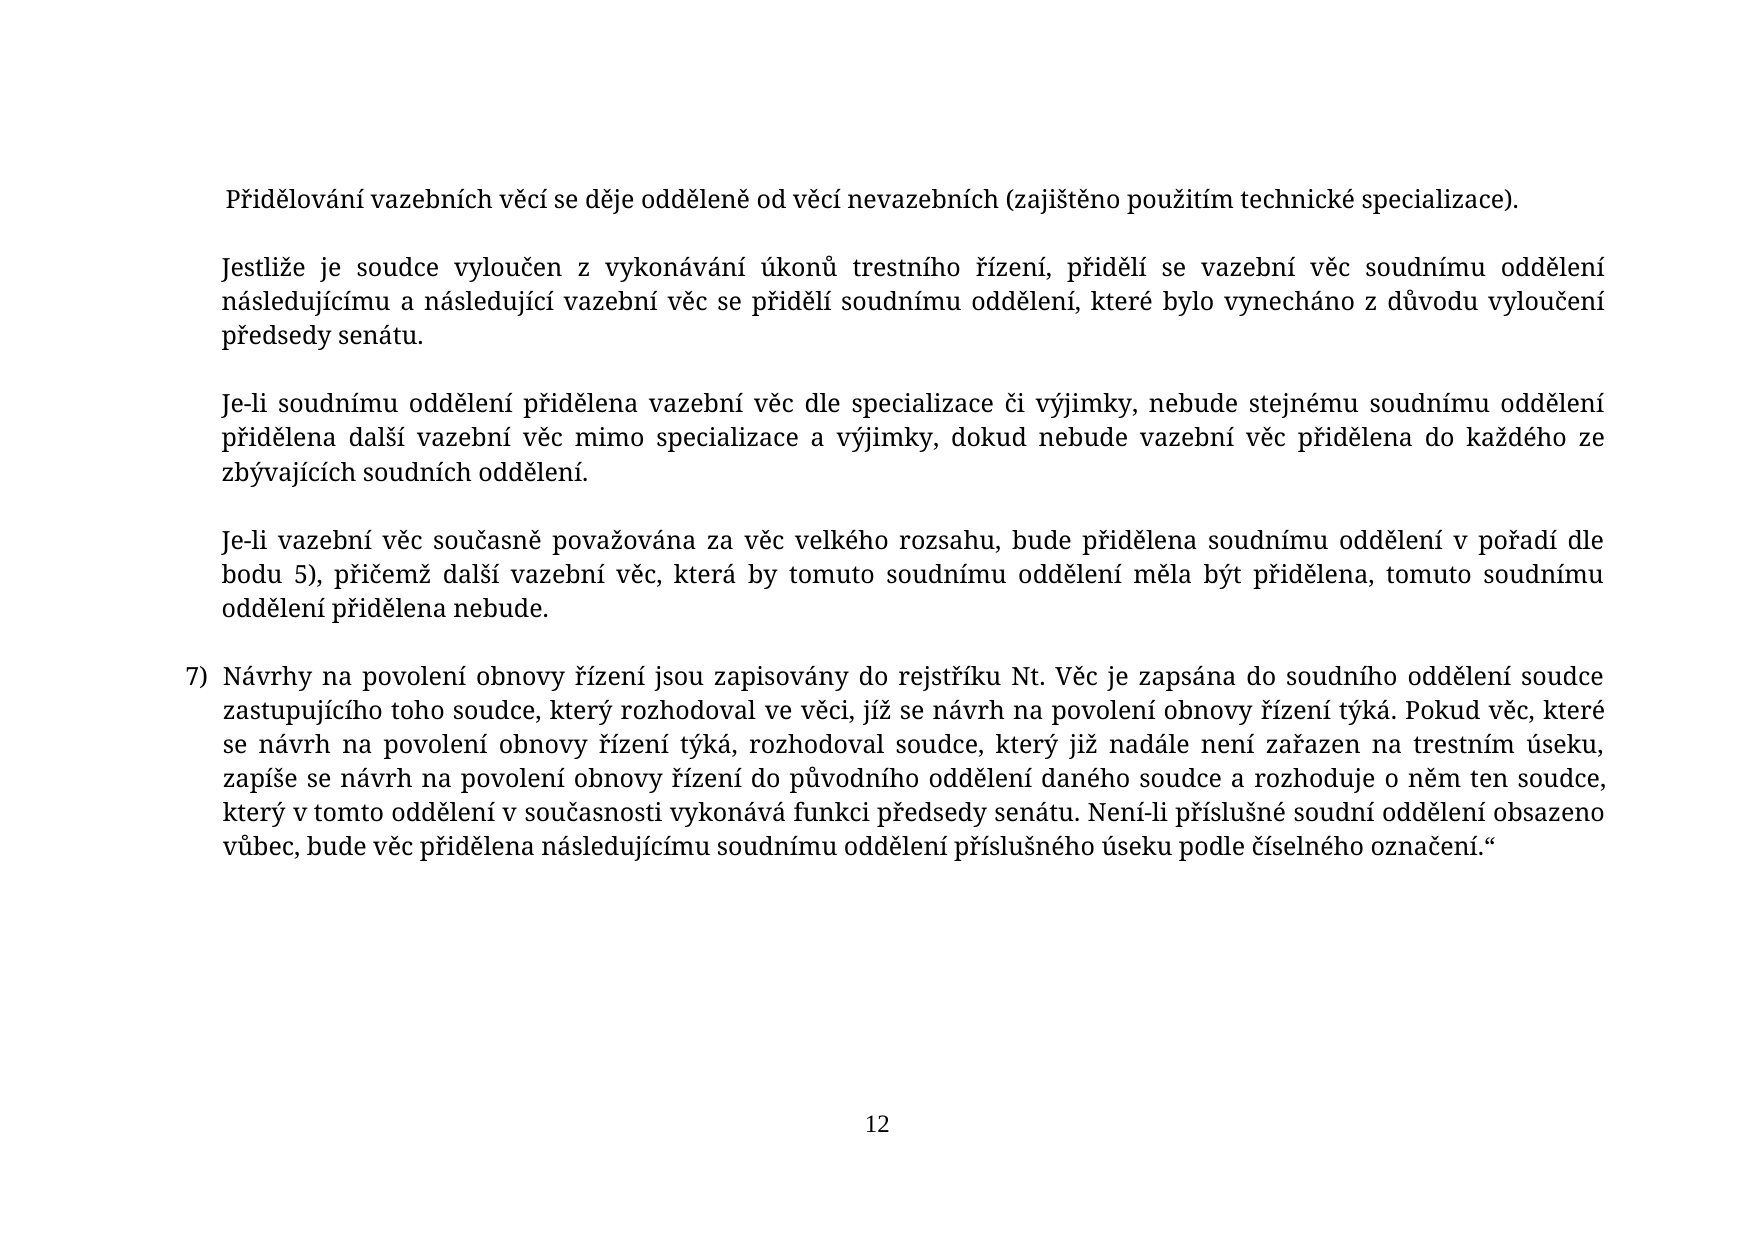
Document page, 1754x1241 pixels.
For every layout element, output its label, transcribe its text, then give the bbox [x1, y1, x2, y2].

list Návrhy na povolení obnovy řízení jsou zapisovány do rejstříku Nt. Věc je zapsána do soudního oddělení soudce zastupujícího toho soudce, který rozhodoval ve věci, jíž se návrh na povolení obnovy řízení týká. Pokud věc, které se návrh na povolení obnovy řízení týká, rozhodoval soudce, který již nadále není zařazen na trestním úseku, zapíše se návrh na povolení obnovy řízení do původního oddělení daného soudce a rozhoduje o něm ten soudce, který v tomto oddělení v současnosti vykonává funkci předsedy senátu. Není-li příslušné soudní oddělení obsazeno vůbec, bude věc přidělena následujícímu soudnímu oddělení příslušného úseku podle číselného označení.“ [185, 658, 1606, 863]
text Jestliže je soudce vyloučen z vykonávání úkonů trestního řízení, přidělí se vazební věc soudnímu oddělení následujícímu a následující vazební věc se přidělí soudnímu oddělení, které bylo vynecháno z důvodu vyloučení předsedy senátu. [221, 250, 1606, 352]
text Je-li soudnímu oddělení přidělena vazební věc dle specializace či výjimky, nebude stejnému soudnímu oddělení přidělena další vazební věc mimo specializace a výjimky, dokud nebude vazební věc přidělena do každého ze zbývajících soudních oddělení. [221, 386, 1606, 488]
text Je-li vazební věc současně považována za věc velkého rozsahu, bude přidělena soudnímu oddělení v pořadí dle bodu 5), přičemž další vazební věc, která by tomuto soudnímu oddělení měla být přidělena, tomuto soudnímu oddělení přidělena nebude. [221, 522, 1606, 624]
text Přidělování vazebních věcí se děje odděleně od věcí nevazebních (zajištěno použitím technické specializace). [148, 182, 1606, 216]
